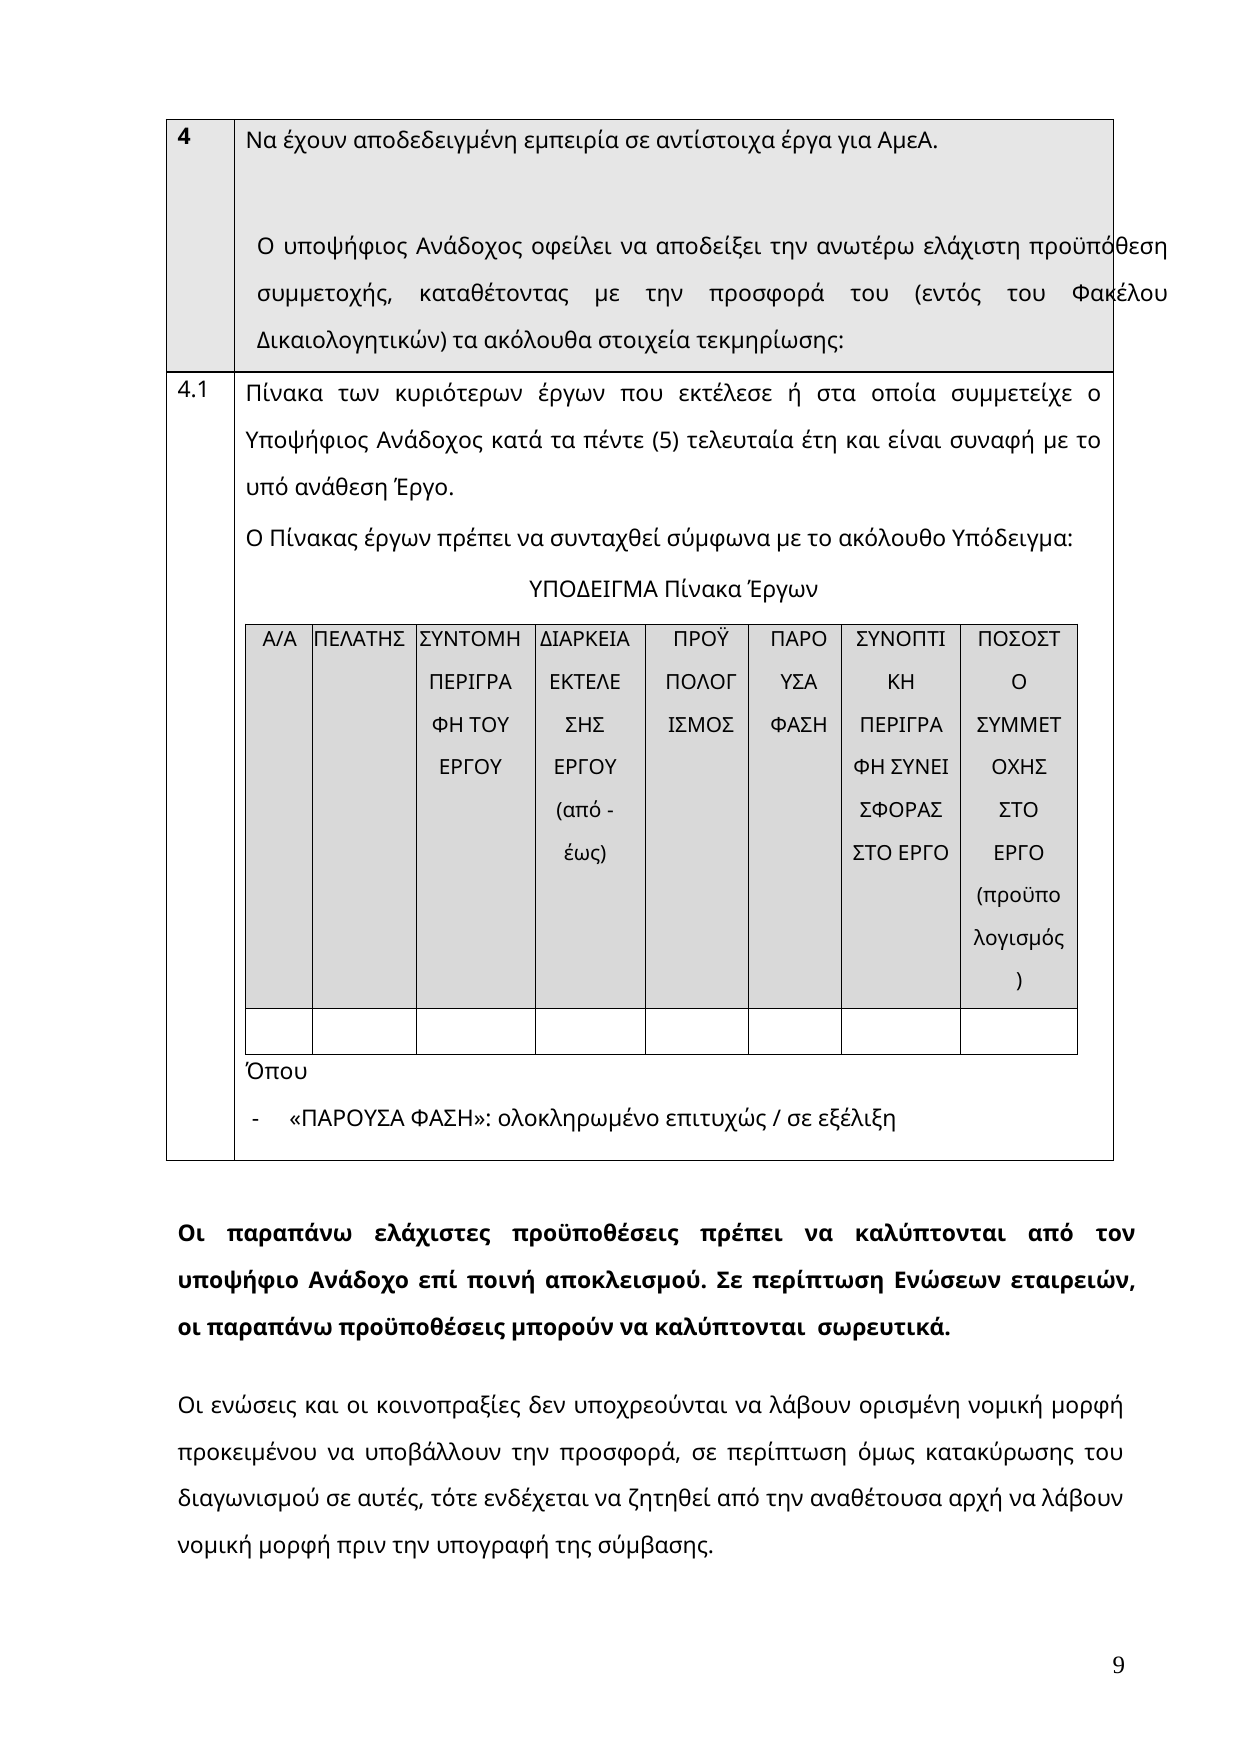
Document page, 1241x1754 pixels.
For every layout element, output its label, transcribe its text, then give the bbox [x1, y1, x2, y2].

text Οι παραπάνω ελάχιστες προϋποθέσεις πρέπει να καλύπτονται από τον υποψήφιο Ανάδοχο επί ποινή αποκλεισμού. Σε περίπτωση Ενώσεων εταιρειών, οι παραπάνω προϋποθέσεις μπορούν να καλύπτονται σωρευτικά. [177, 1217, 1137, 1342]
table_cell Να έχουν αποδεδειγμένη εμπειρία σε αντίστοιχα έργα για ΑμεΑ. [235, 120, 1113, 371]
text Οι ενώσεις και οι κοινοπραξίες δεν υποχρεούνται να λάβουν ορισμένη νομική μορφή προκειμένου να υποβάλλουν την προσφορά, σε περίπτωση όμως κατακύρωσης του διαγωνισμού σε αυτές, τότε ενδέχεται να ζητηθεί από την αναθέτουσα αρχή να λάβουν νομική μορφή πριν την υπογραφή της σύμβασης. [177, 1389, 1125, 1561]
table_cell Πίνακα των κυριότερων έργων που εκτέλεσε ή στα οποία συμμετείχε ο Υποψήφιος Ανάδοχος κατά τα πέντε (5) τελευταία έτη και είναι συναφή με το υπό ανάθεση Έργο. Ο Πίνακας έργων πρέπει να συνταχθεί σύμφωνα με το ακόλουθο Υπόδειγμα: ΥΠΟΔΕΙΓΜΑ Πίνακα Έργων Όπου «ΠΑΡΟΥΣΑ ΦΑΣΗ»: ολοκληρωμένο επιτυχώς / σε εξέλιξη [235, 373, 1113, 1159]
table_cell 4 [167, 120, 234, 371]
table_cell 4.1 [167, 373, 234, 1159]
